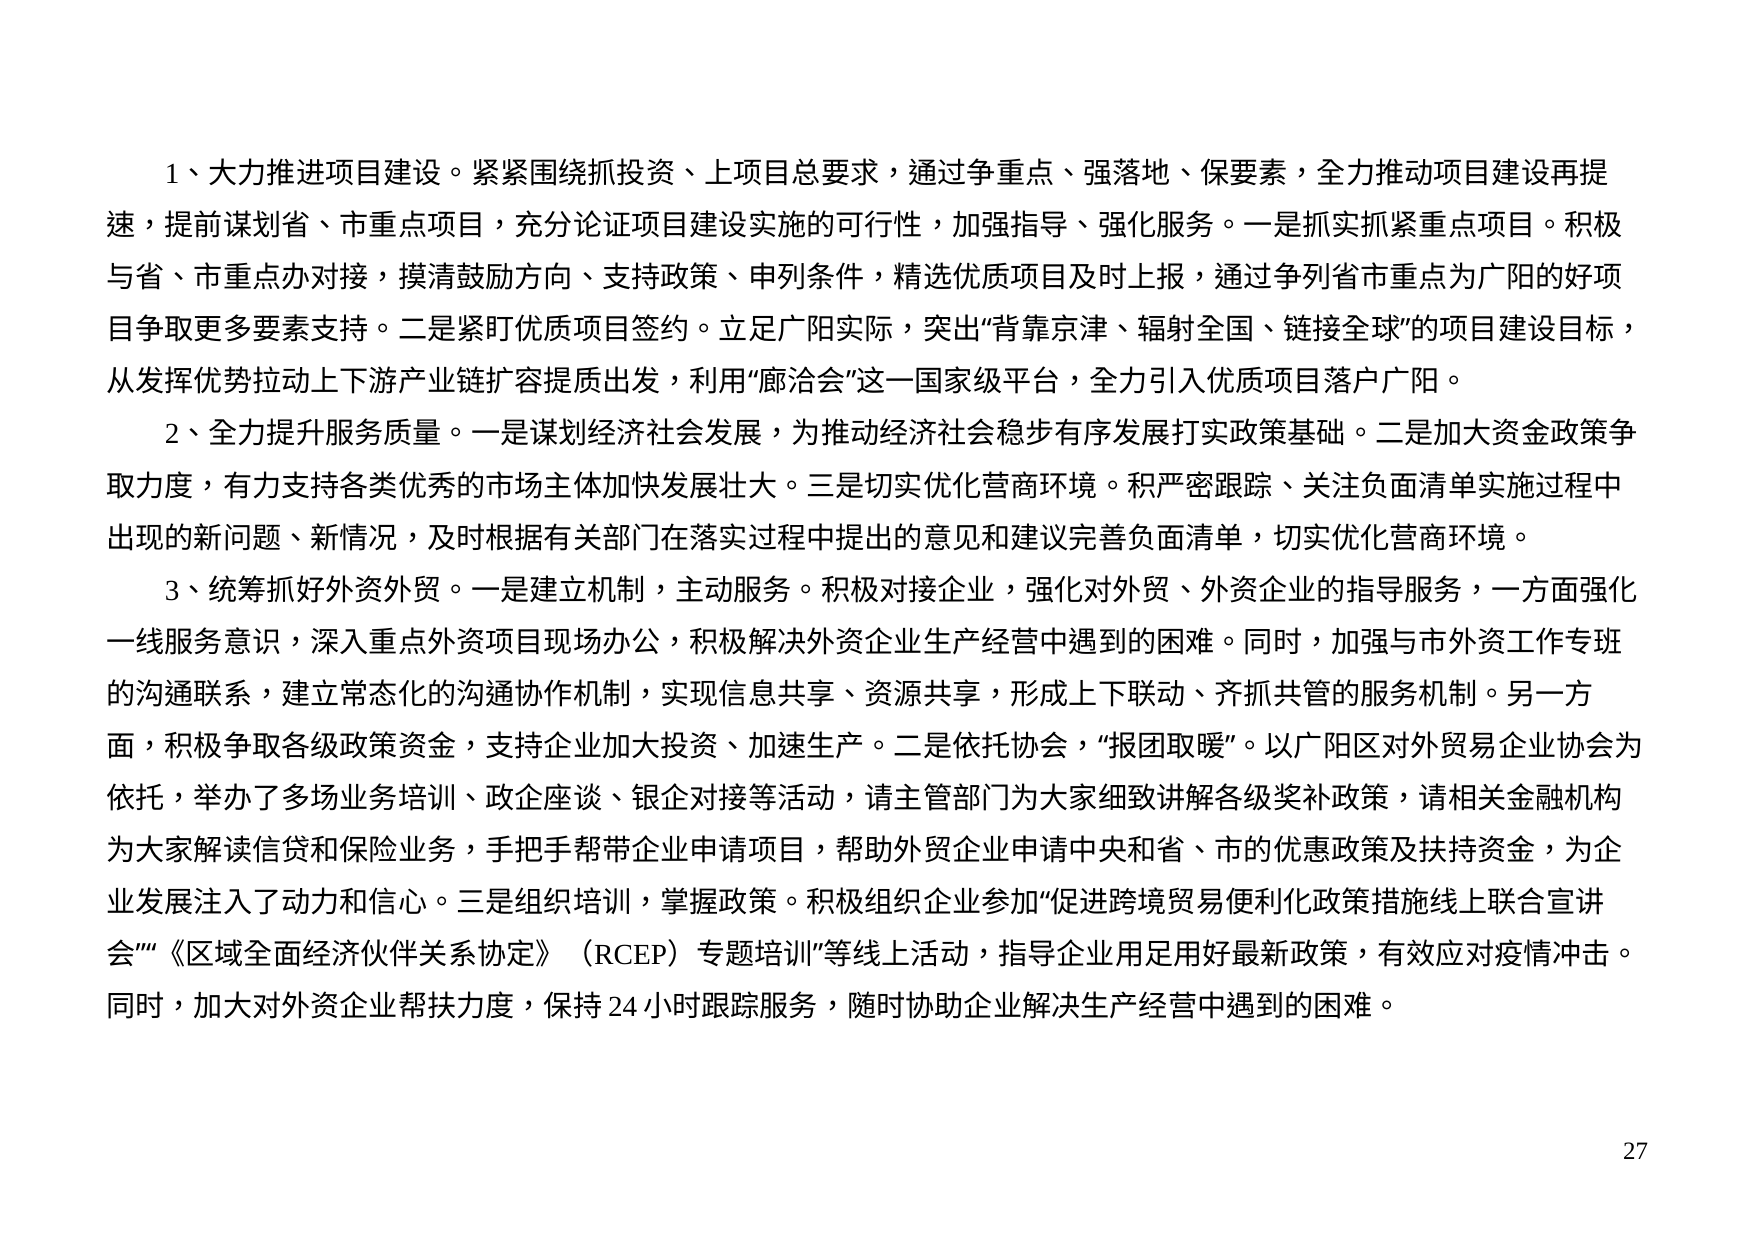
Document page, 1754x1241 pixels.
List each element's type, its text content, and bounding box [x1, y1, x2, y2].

text 3、统筹抓好外资外贸。一是建立机制，主动服务。积极对接企业，强化对外贸、外资企业的指导服务，一方面强化一线服务意识，深入重点外资项目现场办公，积极解决外资企业生产经营中遇到的困难。同时，加强与市外资工作专班的沟通联系，建立常态化的沟通协作机制，实现信息共享、资源共享，形成上下联动、齐抓共管的服务机制。另一方面，积极争取各级政策资金，支持企业加大投资、加速生产。二是依托协会，“报团取暖”。以广阳区对外贸易企业协会为依托，举办了多场业务培训、政企座谈、银企对接等活动，请主管部门为大家细致讲解各级奖补政策，请相关金融机构为大家解读信贷和保险业务，手把手帮带企业申请项目，帮助外贸企业申请中央和省、市的优惠政策及扶持资金，为企业发展注入了动力和信心。三是组织培训，掌握政策。积极组织企业参加“促进跨境贸易便利化政策措施线上联合宣讲会”“《区域全面经济伙伴关系协定》（RCEP）专题培训”等线上活动，指导企业用足用好最新政策，有效应对疫情冲击。同时，加大对外资企业帮扶力度，保持24小时跟踪服务，随时协助企业解决生产经营中遇到的困难。 [106, 558, 1648, 1027]
text 1、大力推进项目建设。紧紧围绕抓投资、上项目总要求，通过争重点、强落地、保要素，全力推动项目建设再提速，提前谋划省、市重点项目，充分论证项目建设实施的可行性，加强指导、强化服务。一是抓实抓紧重点项目。积极与省、市重点办对接，摸清鼓励方向、支持政策、申列条件，精选优质项目及时上报，通过争列省市重点为广阳的好项目争取更多要素支持。二是紧盯优质项目签约。立足广阳实际，突出“背靠京津、辐射全国、链接全球”的项目建设目标，从发挥优势拉动上下游产业链扩容提质出发，利用“廊洽会”这一国家级平台，全力引入优质项目落户广阳。 [106, 142, 1648, 402]
text 2、全力提升服务质量。一是谋划经济社会发展，为推动经济社会稳步有序发展打实政策基础。二是加大资金政策争取力度，有力支持各类优秀的市场主体加快发展壮大。三是切实优化营商环境。积严密跟踪、关注负面清单实施过程中出现的新问题、新情况，及时根据有关部门在落实过程中提出的意见和建议完善负面清单，切实优化营商环境。 [106, 402, 1648, 558]
